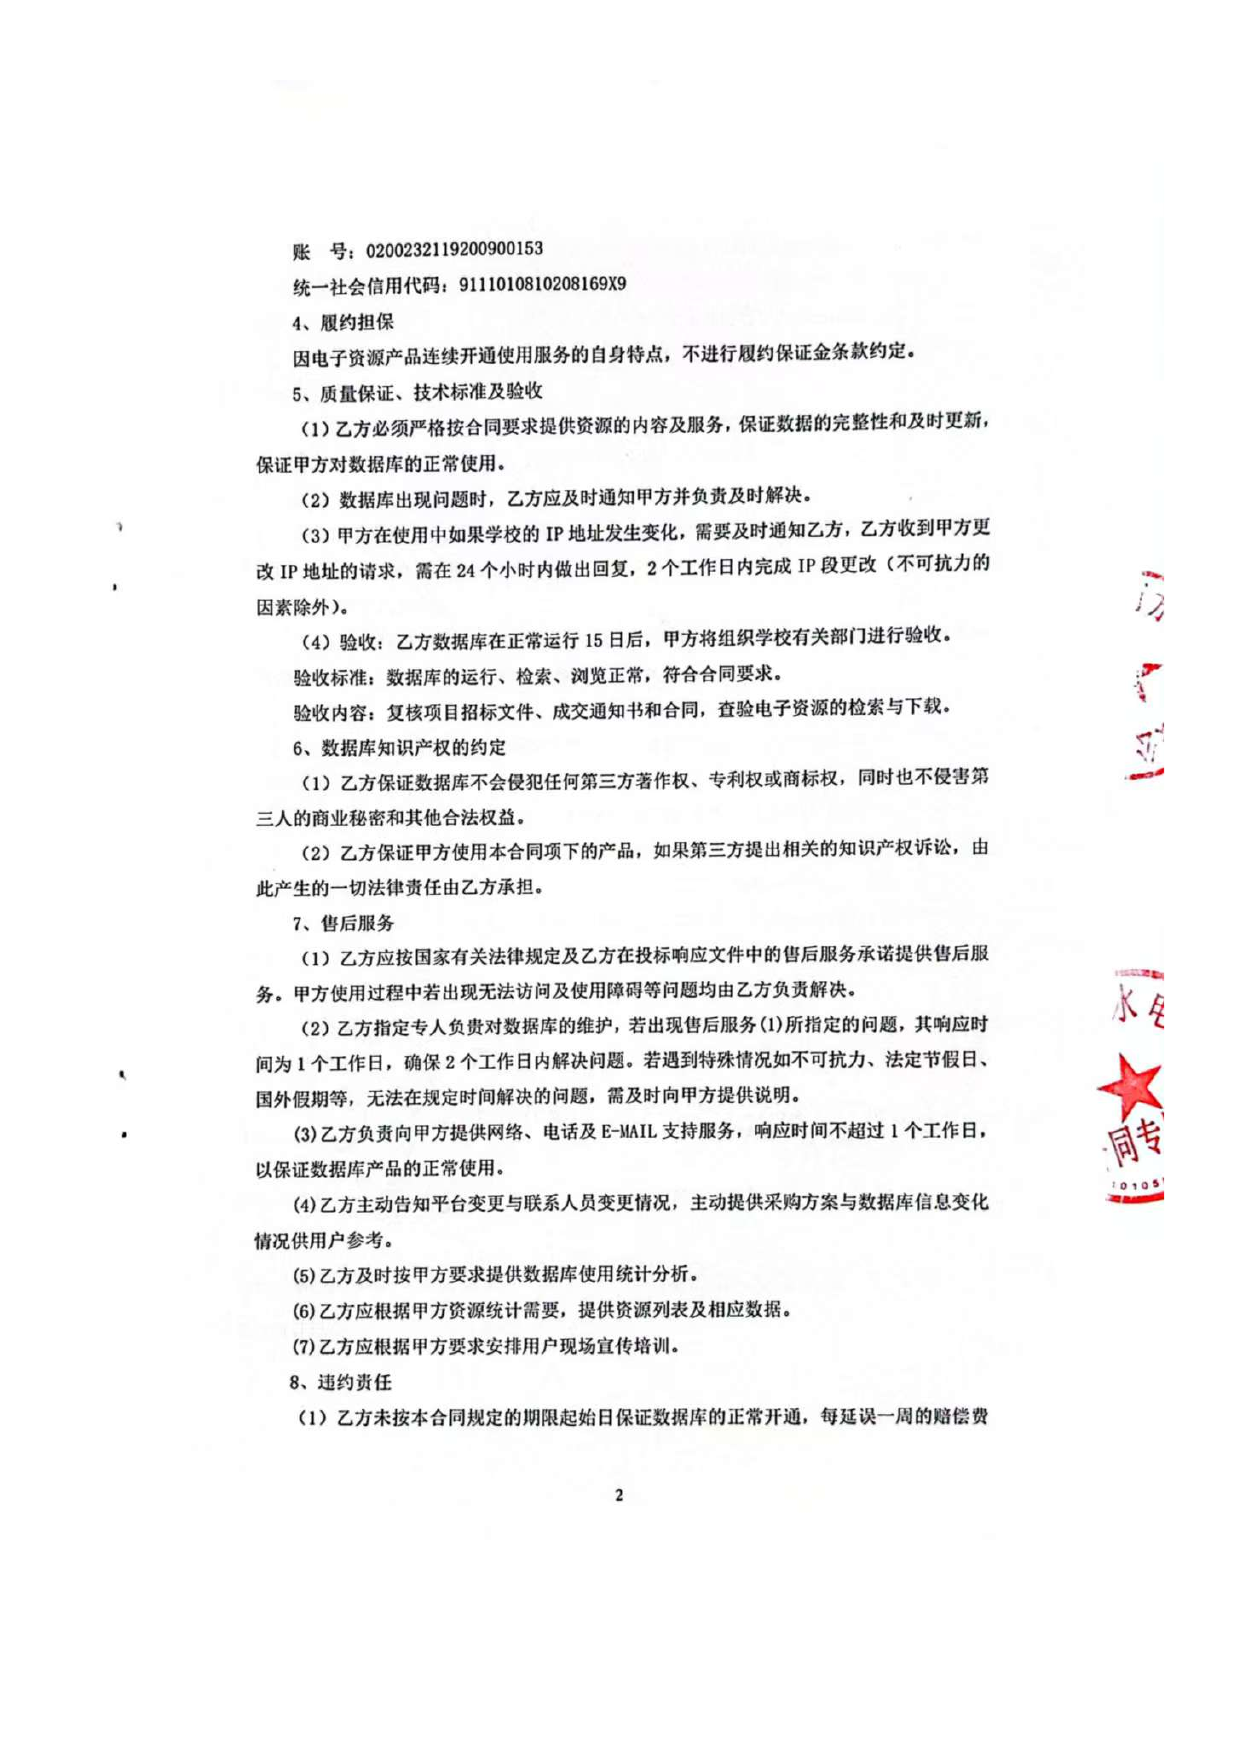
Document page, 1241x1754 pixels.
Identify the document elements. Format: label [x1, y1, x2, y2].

picture [75, 80, 1165, 1617]
